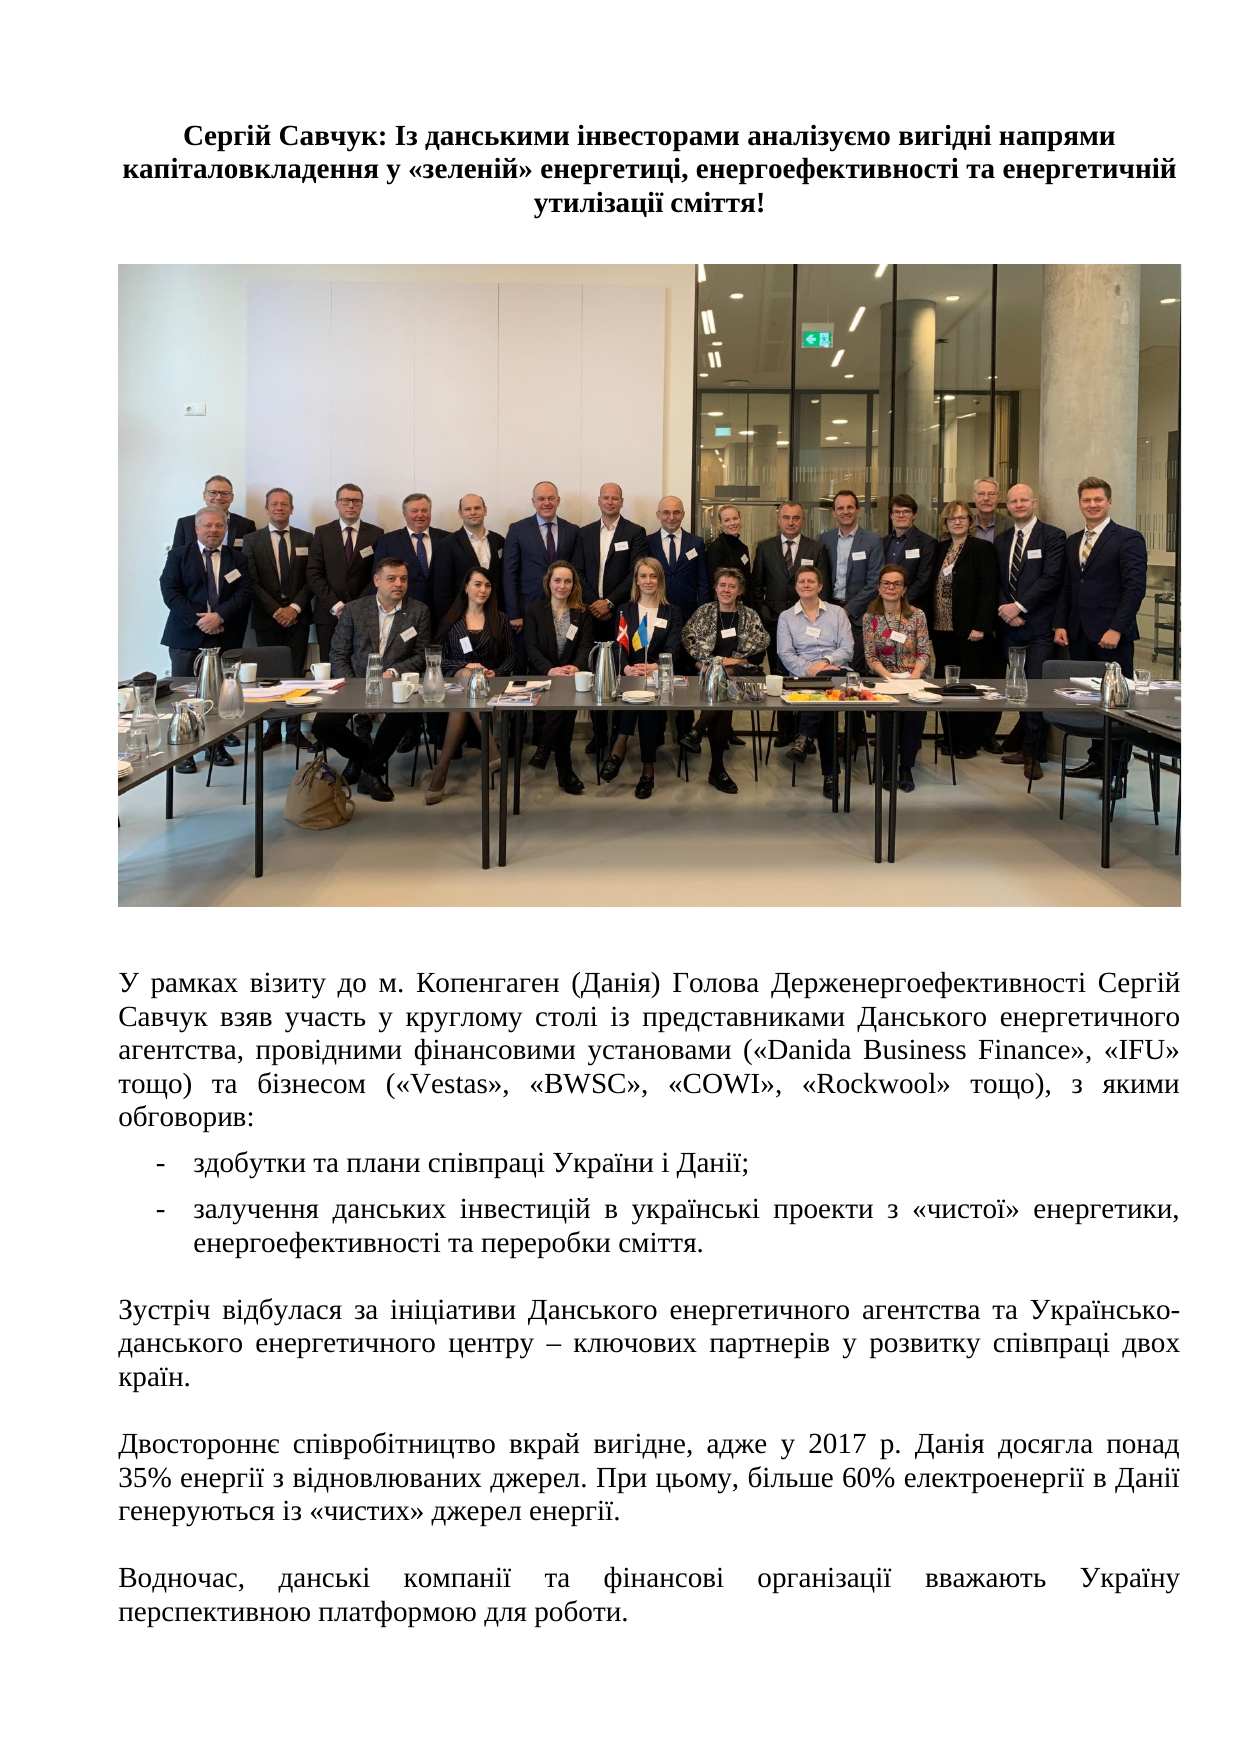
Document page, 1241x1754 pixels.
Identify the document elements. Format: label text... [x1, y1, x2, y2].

picture [118, 264, 1182, 907]
list здобутки та плани співпраці України і Данії; [156, 1145, 1181, 1179]
text Двостороннє співробітництво вкрай вигідне, адже у 2017 р. Данія досягла понад 35% енергії з відновлюваних джерел. При цьому, більше 60% електроенергії в Данії генеруються із «чистих» джерел енергії. [118, 1426, 1181, 1527]
text У рамках візиту до м. Копенгаген (Данія) Голова Держенергоефективності Сергій Савчук взяв участь у круглому столі із представниками Данського енергетичного агентства, провідними фінансовими установами («Danida Business Finance», «IFU» тощо) та бізнесом («Vestas», «BWSC», «COWI», «Rockwool» тощо), з якими обговорив: [118, 965, 1181, 1133]
list залучення данських інвестицій в українські проекти з «чистої» енергетики, енергоефективності та переробки сміття. [156, 1191, 1181, 1258]
text Зустріч відбулася за ініціативи Данського енергетичного агентства та Українсько-данського енергетичного центру – ключових партнерів у розвитку співпраці двох країн. [118, 1292, 1181, 1393]
text Водночас, данські компанії та фінансові організації вважають Україну перспективною платформою для роботи. [118, 1560, 1181, 1627]
text Сергій Савчук: Із данськими інвесторами аналізуємо вигідні напрями капіталовкладення у «зеленій» енергетиці, енергоефективності та енергетичній утилізації сміття! [118, 118, 1181, 219]
